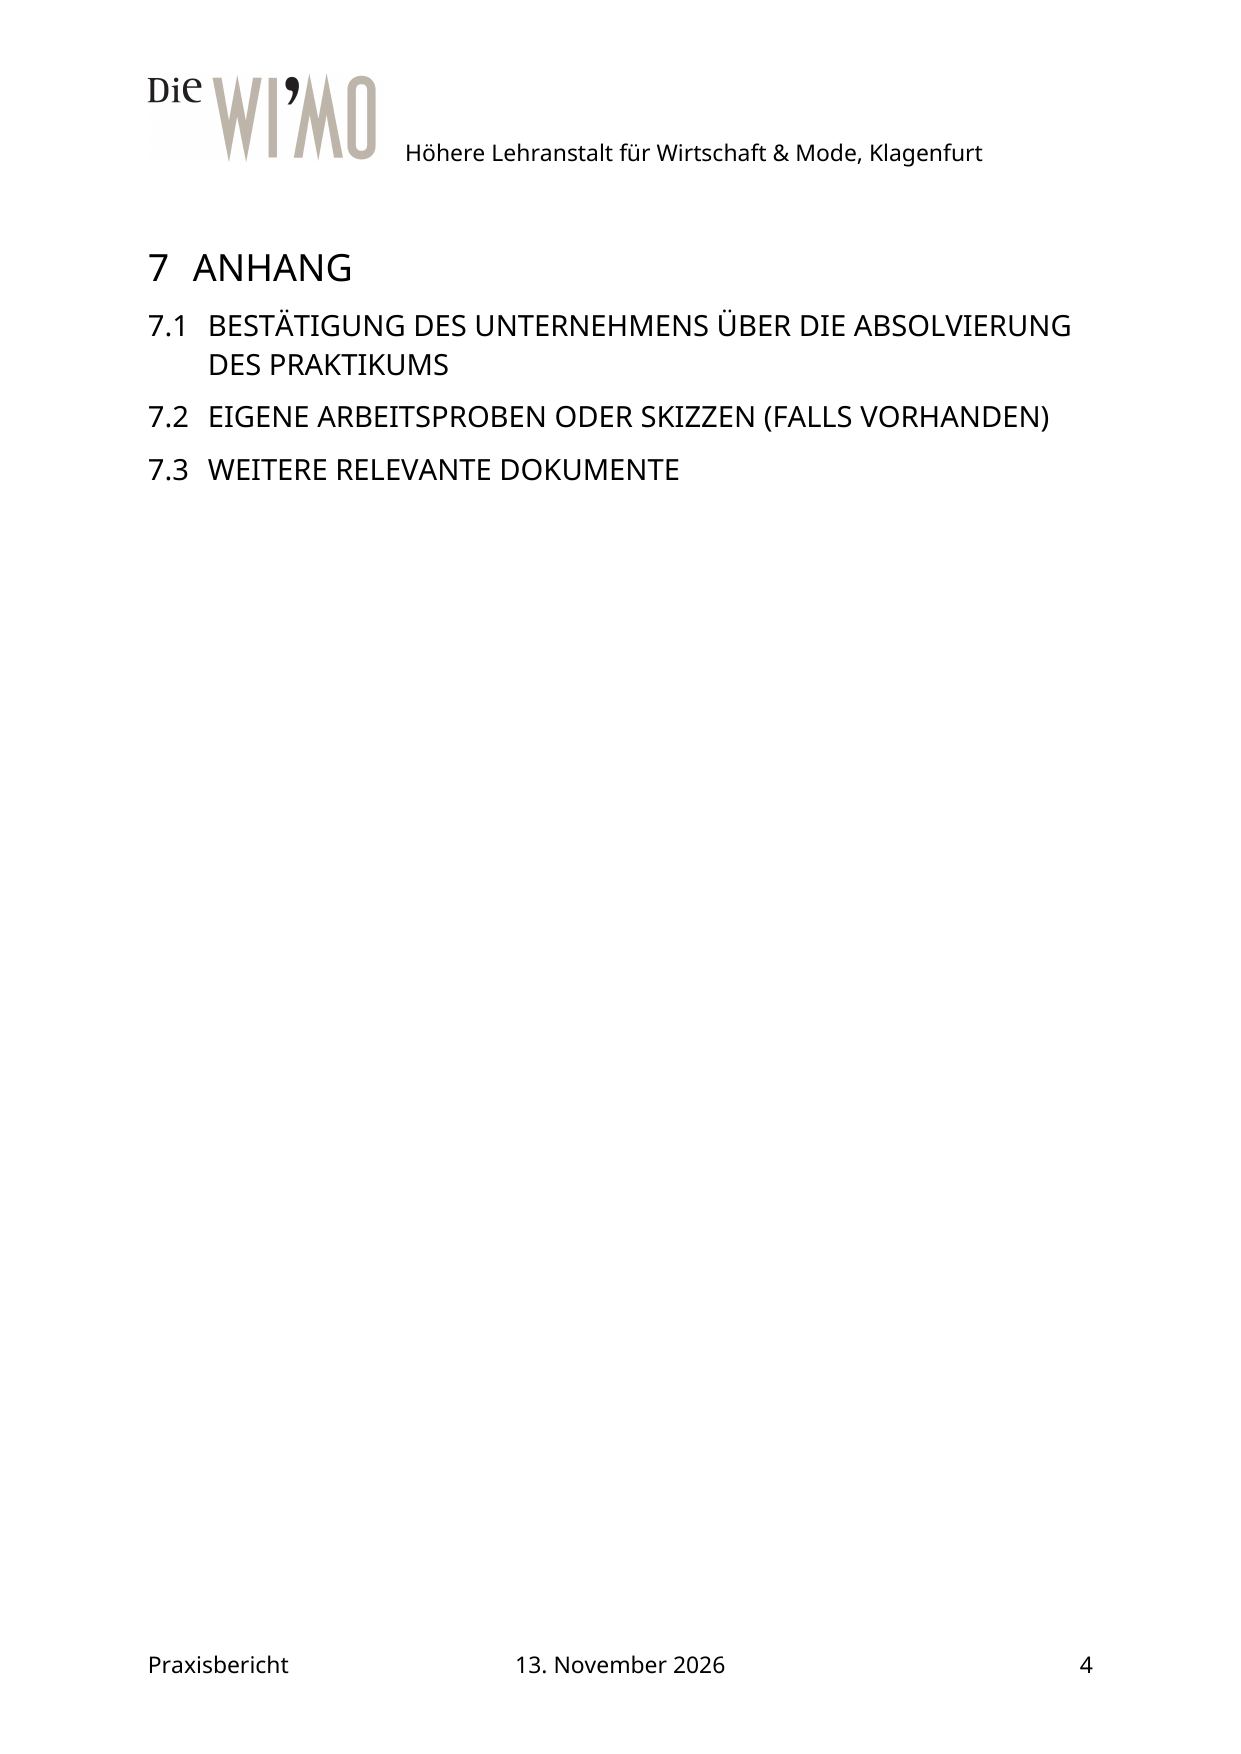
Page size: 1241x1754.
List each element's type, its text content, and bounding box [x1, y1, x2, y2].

subtitle Eigene Arbeitsproben oder Skizzen (falls vorhanden) [148, 397, 1093, 436]
picture [147, 73, 382, 162]
subtitle Bestätigung des Unternehmens über die Absolvierung des Praktikums [148, 305, 1093, 384]
subtitle Weitere relevante Dokumente [148, 449, 1093, 489]
subtitle Anhang [148, 241, 1093, 292]
